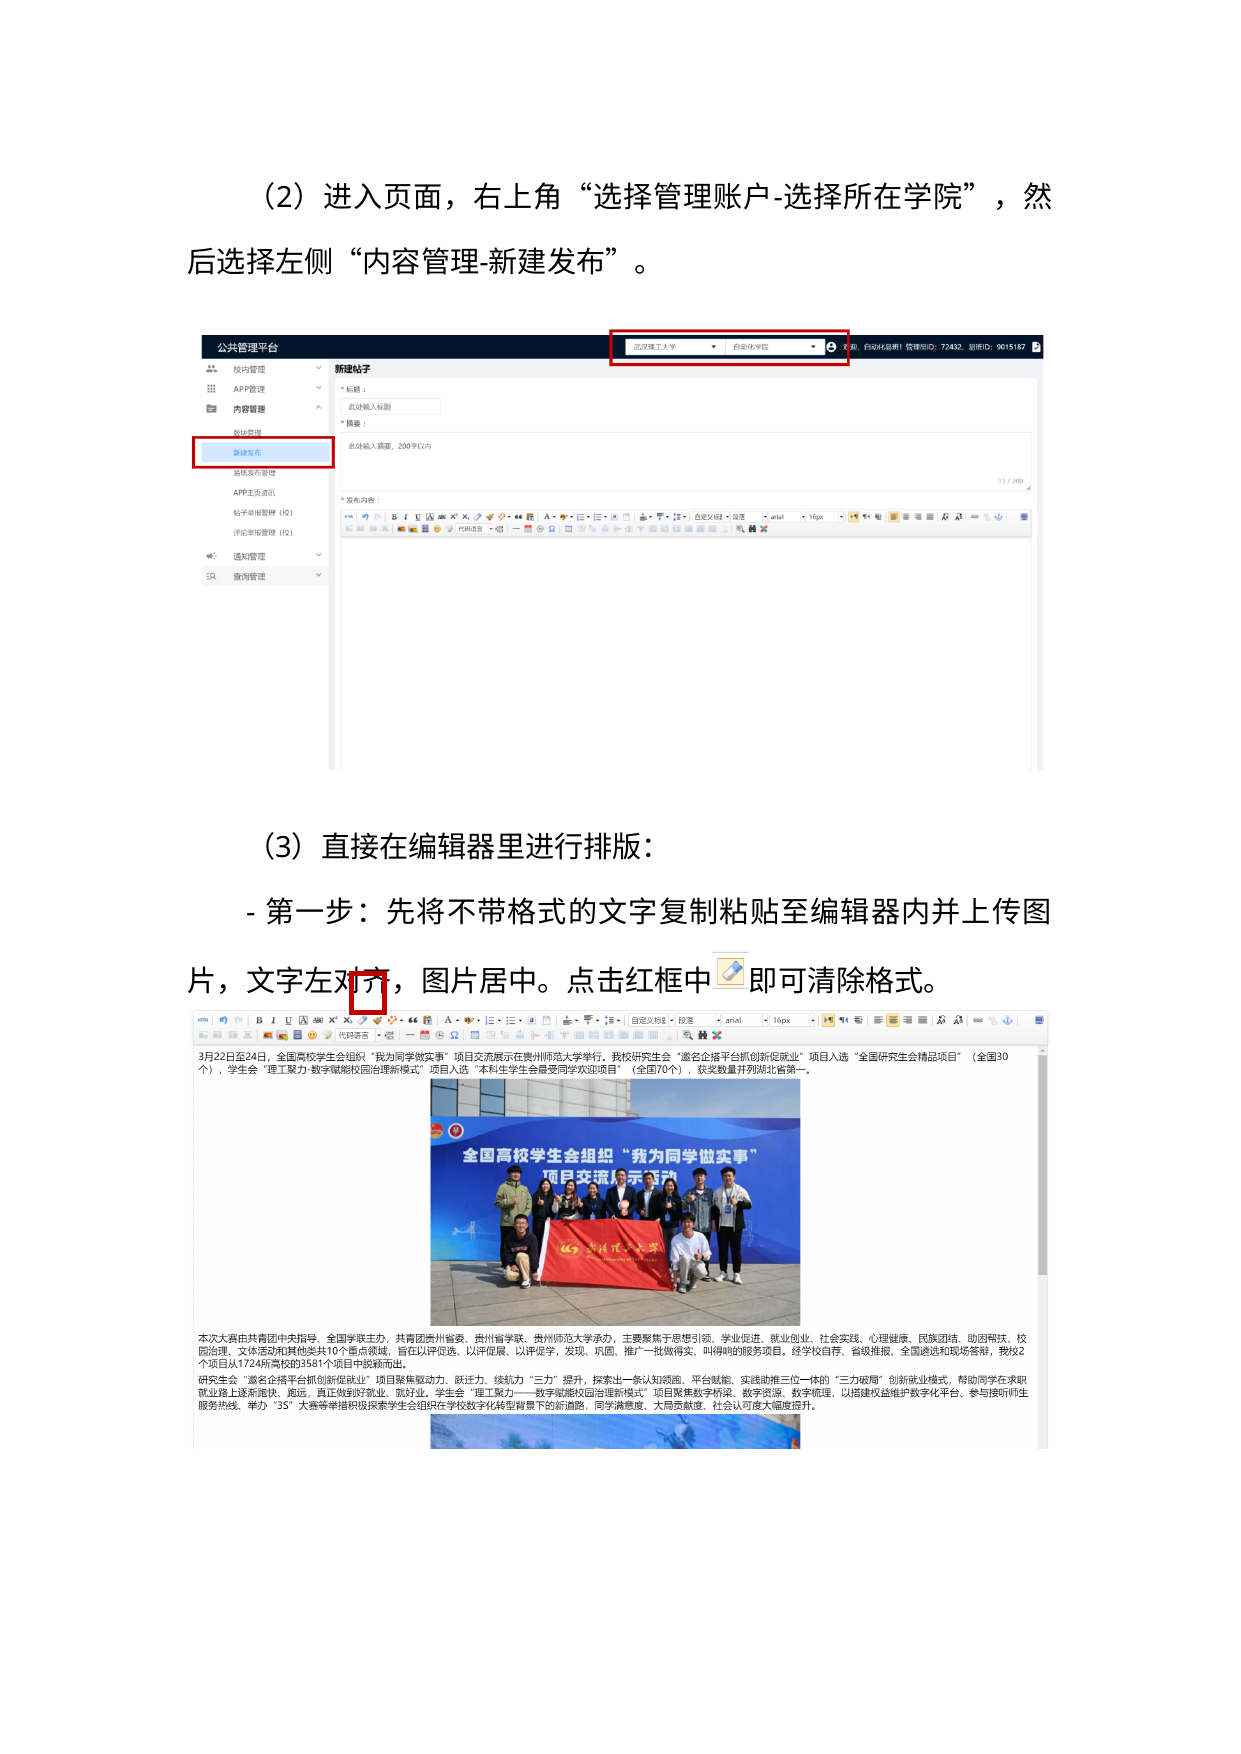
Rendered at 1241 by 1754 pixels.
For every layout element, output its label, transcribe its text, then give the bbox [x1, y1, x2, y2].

picture [712, 949, 749, 992]
list （3）直接在编辑器里进行排版： [187, 812, 1053, 877]
picture [187, 324, 1052, 770]
list （2）进入页面，右上角“选择管理账户-选择所在学院”，然后选择左侧“内容管理-新建发布”。 [187, 162, 1053, 292]
list - 第一步：先将不带格式的文字复制粘贴至编辑器内并上传图片，文字左对齐，图片居中。点击红框中即可清除格式。 [187, 877, 1053, 1007]
picture [187, 1007, 1052, 1449]
